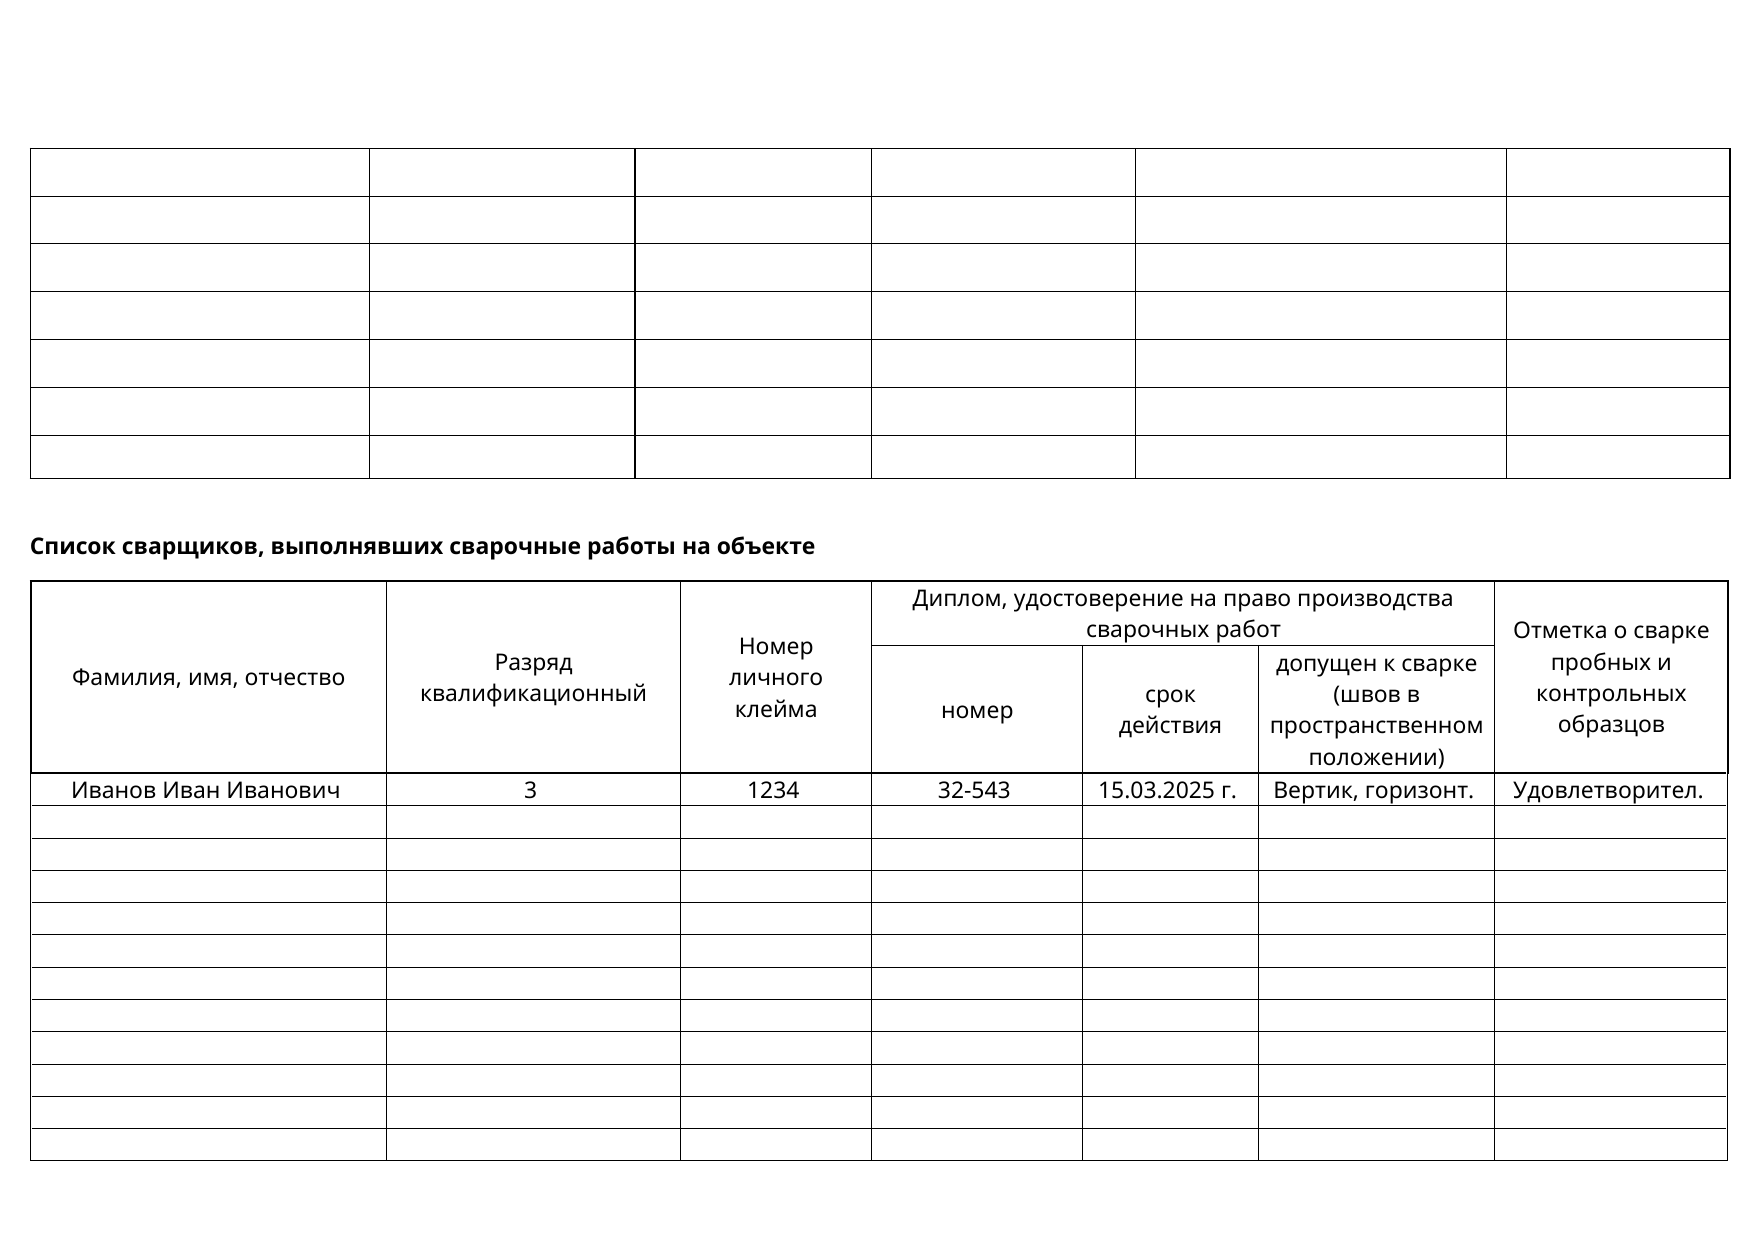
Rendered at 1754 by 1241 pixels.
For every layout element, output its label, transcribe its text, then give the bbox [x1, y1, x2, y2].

table_cell [1495, 838, 1727, 870]
table_cell [1259, 839, 1494, 870]
table_header Номер личного клейма [681, 582, 871, 772]
table_cell [1259, 903, 1494, 934]
table_cell [1083, 1065, 1258, 1096]
table_cell [1495, 870, 1727, 902]
table_cell [1495, 1096, 1727, 1128]
table_cell [31, 149, 369, 196]
table_cell [872, 244, 1135, 291]
table_cell допущен к сварке (швов в пространственном положении) [1259, 646, 1494, 772]
table_cell [387, 1065, 680, 1096]
table_cell [31, 1128, 386, 1160]
table_cell [1507, 388, 1729, 434]
table_cell [1507, 197, 1729, 243]
text Список сварщиков, выполнявших сварочные работы на объекте [29, 530, 1713, 561]
table_cell [1507, 244, 1729, 291]
table_cell [31, 1096, 386, 1128]
table_cell [636, 292, 871, 339]
table_cell [370, 197, 634, 243]
table_cell [1507, 436, 1729, 478]
table_cell 15.03.2025 г. [1083, 774, 1258, 805]
table_cell [872, 1129, 1082, 1160]
table_header Фамилия, имя, отчество [32, 582, 386, 772]
table_cell [370, 244, 634, 291]
table_cell [872, 1065, 1082, 1096]
table_cell [31, 244, 369, 291]
table_cell [636, 197, 871, 243]
table_cell [31, 934, 386, 967]
table_cell [636, 340, 871, 387]
table_cell [387, 1032, 680, 1063]
table_cell [1259, 1065, 1494, 1096]
table_cell [1083, 935, 1258, 967]
table_cell [1259, 871, 1494, 902]
table_cell [872, 1000, 1082, 1031]
table_cell [370, 436, 634, 478]
table_cell [1259, 935, 1494, 967]
table_cell [1259, 1000, 1494, 1031]
table_cell [681, 1129, 871, 1160]
table_cell [370, 388, 634, 434]
table_cell [1507, 292, 1729, 339]
table_cell [681, 839, 871, 870]
table_cell [1507, 149, 1729, 196]
table_cell [681, 1000, 871, 1031]
table_cell [31, 805, 386, 837]
table_cell [370, 340, 634, 387]
table_cell [1507, 340, 1729, 387]
table_cell [1083, 871, 1258, 902]
table_cell [681, 935, 871, 967]
table_cell [370, 292, 634, 339]
table_cell [31, 197, 369, 243]
table_cell [1136, 149, 1506, 196]
table_cell [636, 388, 871, 434]
table_cell [872, 935, 1082, 967]
table_cell срок действия [1083, 646, 1258, 772]
table_cell [387, 871, 680, 902]
table_cell [31, 902, 386, 934]
table_cell [872, 149, 1135, 196]
table_cell [681, 1097, 871, 1128]
table_cell Вертик, горизонт. [1259, 774, 1494, 805]
table_cell [1495, 999, 1727, 1031]
table_cell [1083, 1097, 1258, 1128]
table_cell [1495, 1064, 1727, 1096]
table_cell [1083, 968, 1258, 999]
table_cell [1136, 436, 1506, 478]
table_cell [31, 1031, 386, 1063]
table_cell Удовлетворител. [1495, 772, 1727, 805]
table_cell [1136, 388, 1506, 434]
table_cell [1495, 967, 1727, 999]
table_cell [387, 1000, 680, 1031]
table_cell [1083, 1000, 1258, 1031]
table_cell [1136, 340, 1506, 387]
table_cell [1136, 197, 1506, 243]
table_cell [387, 1097, 680, 1128]
table_cell [681, 903, 871, 934]
table_cell [1259, 968, 1494, 999]
table_header Диплом, удостоверение на право производства сварочных работ [872, 582, 1494, 645]
table_cell [370, 149, 634, 196]
table_cell Иванов Иван Иванович [31, 774, 386, 805]
table_cell [872, 806, 1082, 837]
table_cell [31, 838, 386, 870]
table_cell [387, 935, 680, 967]
table_header Отметка о сварке пробных и контрольных образцов [1495, 582, 1727, 772]
table_cell [1259, 1129, 1494, 1160]
table_cell [681, 806, 871, 837]
table_cell [31, 967, 386, 999]
table_cell [1083, 839, 1258, 870]
table_cell [681, 871, 871, 902]
table_cell [31, 999, 386, 1031]
table_cell [681, 1032, 871, 1063]
table_cell [387, 806, 680, 837]
table_cell [1083, 1032, 1258, 1063]
table_cell 3 [387, 774, 680, 805]
table_cell [1495, 1128, 1727, 1160]
table_cell [872, 197, 1135, 243]
table_cell [1495, 902, 1727, 934]
table_cell [387, 903, 680, 934]
table_cell [872, 340, 1135, 387]
table_cell [1495, 934, 1727, 967]
table_cell [31, 436, 369, 478]
table_cell [1083, 903, 1258, 934]
table_cell [681, 968, 871, 999]
table_cell [872, 436, 1135, 478]
table_cell [387, 1129, 680, 1160]
table_cell [31, 340, 369, 387]
table_cell [872, 903, 1082, 934]
table_cell [636, 149, 871, 196]
table_cell [1083, 806, 1258, 837]
table_cell [1495, 1031, 1727, 1063]
table_cell [872, 388, 1135, 434]
table_cell [31, 870, 386, 902]
table_cell [387, 839, 680, 870]
table_cell [872, 1097, 1082, 1128]
table_cell [31, 292, 369, 339]
table_cell [1259, 806, 1494, 837]
table_cell [1083, 1129, 1258, 1160]
table_cell [1259, 1032, 1494, 1063]
table_cell номер [872, 646, 1082, 772]
table_cell [1495, 805, 1727, 837]
table_cell [636, 244, 871, 291]
table_cell [681, 1065, 871, 1096]
table_cell 1234 [681, 774, 871, 805]
table_cell [387, 968, 680, 999]
table_cell [872, 1032, 1082, 1063]
table_cell 32-543 [872, 774, 1082, 805]
table_cell [872, 871, 1082, 902]
table_cell [1259, 1097, 1494, 1128]
table_cell [31, 1064, 386, 1096]
table_cell [872, 839, 1082, 870]
table_header Разряд квалификационный [387, 582, 680, 772]
table_cell [872, 968, 1082, 999]
table_cell [1731, 435, 1754, 478]
table_cell [636, 436, 871, 478]
table_cell [1136, 292, 1506, 339]
table_cell [1136, 244, 1506, 291]
table_cell [31, 388, 369, 434]
table_cell [872, 292, 1135, 339]
